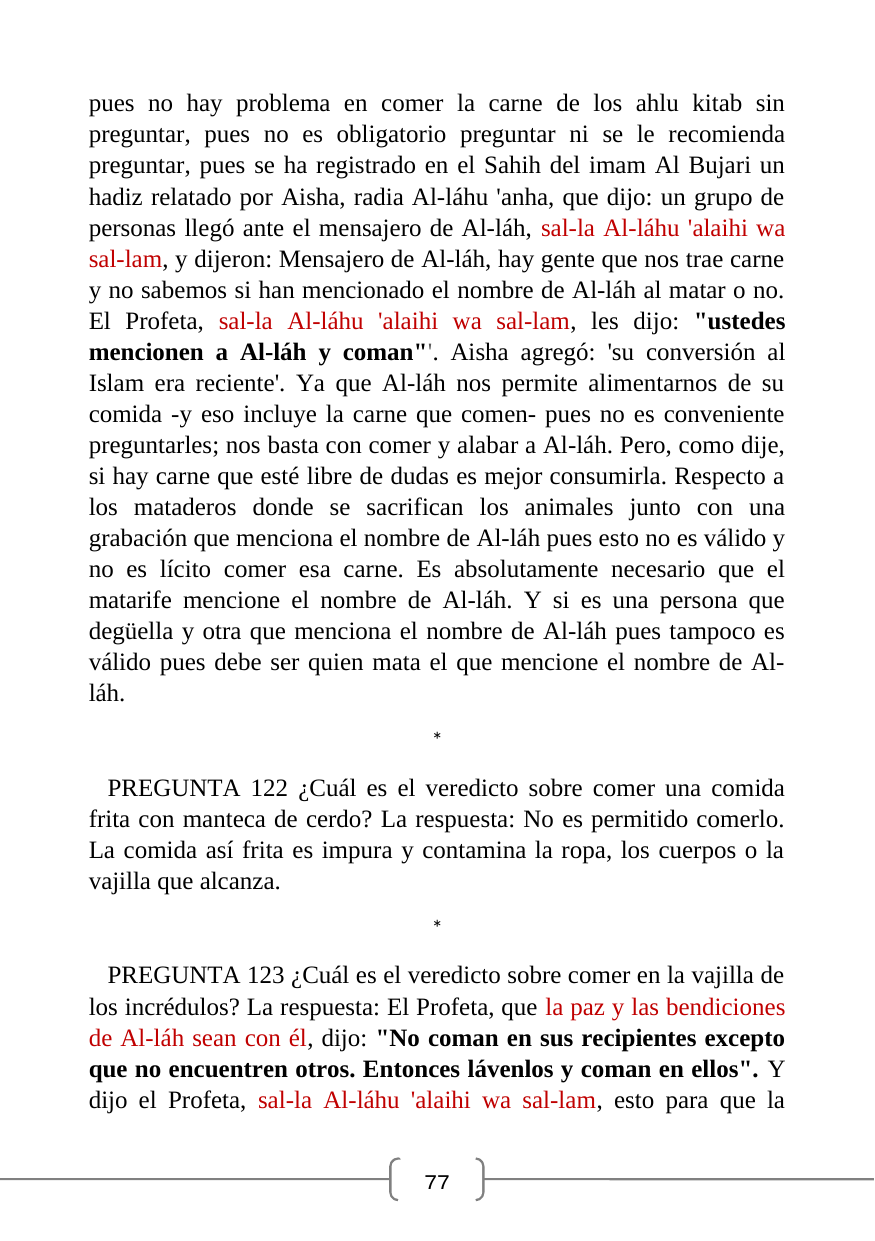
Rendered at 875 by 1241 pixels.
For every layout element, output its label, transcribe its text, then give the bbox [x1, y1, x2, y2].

text * [88, 914, 786, 942]
text PREGUNTA 122 ¿Cuál es el veredicto sobre comer una comida frita con manteca de cerdo? La respuesta: No es permitido comerlo. La comida así frita es impura y contamina la ropa, los cuerpos o la vajilla que alcanza. [88, 773, 786, 895]
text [88, 88, 786, 707]
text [88, 961, 786, 1113]
text * [88, 726, 786, 754]
